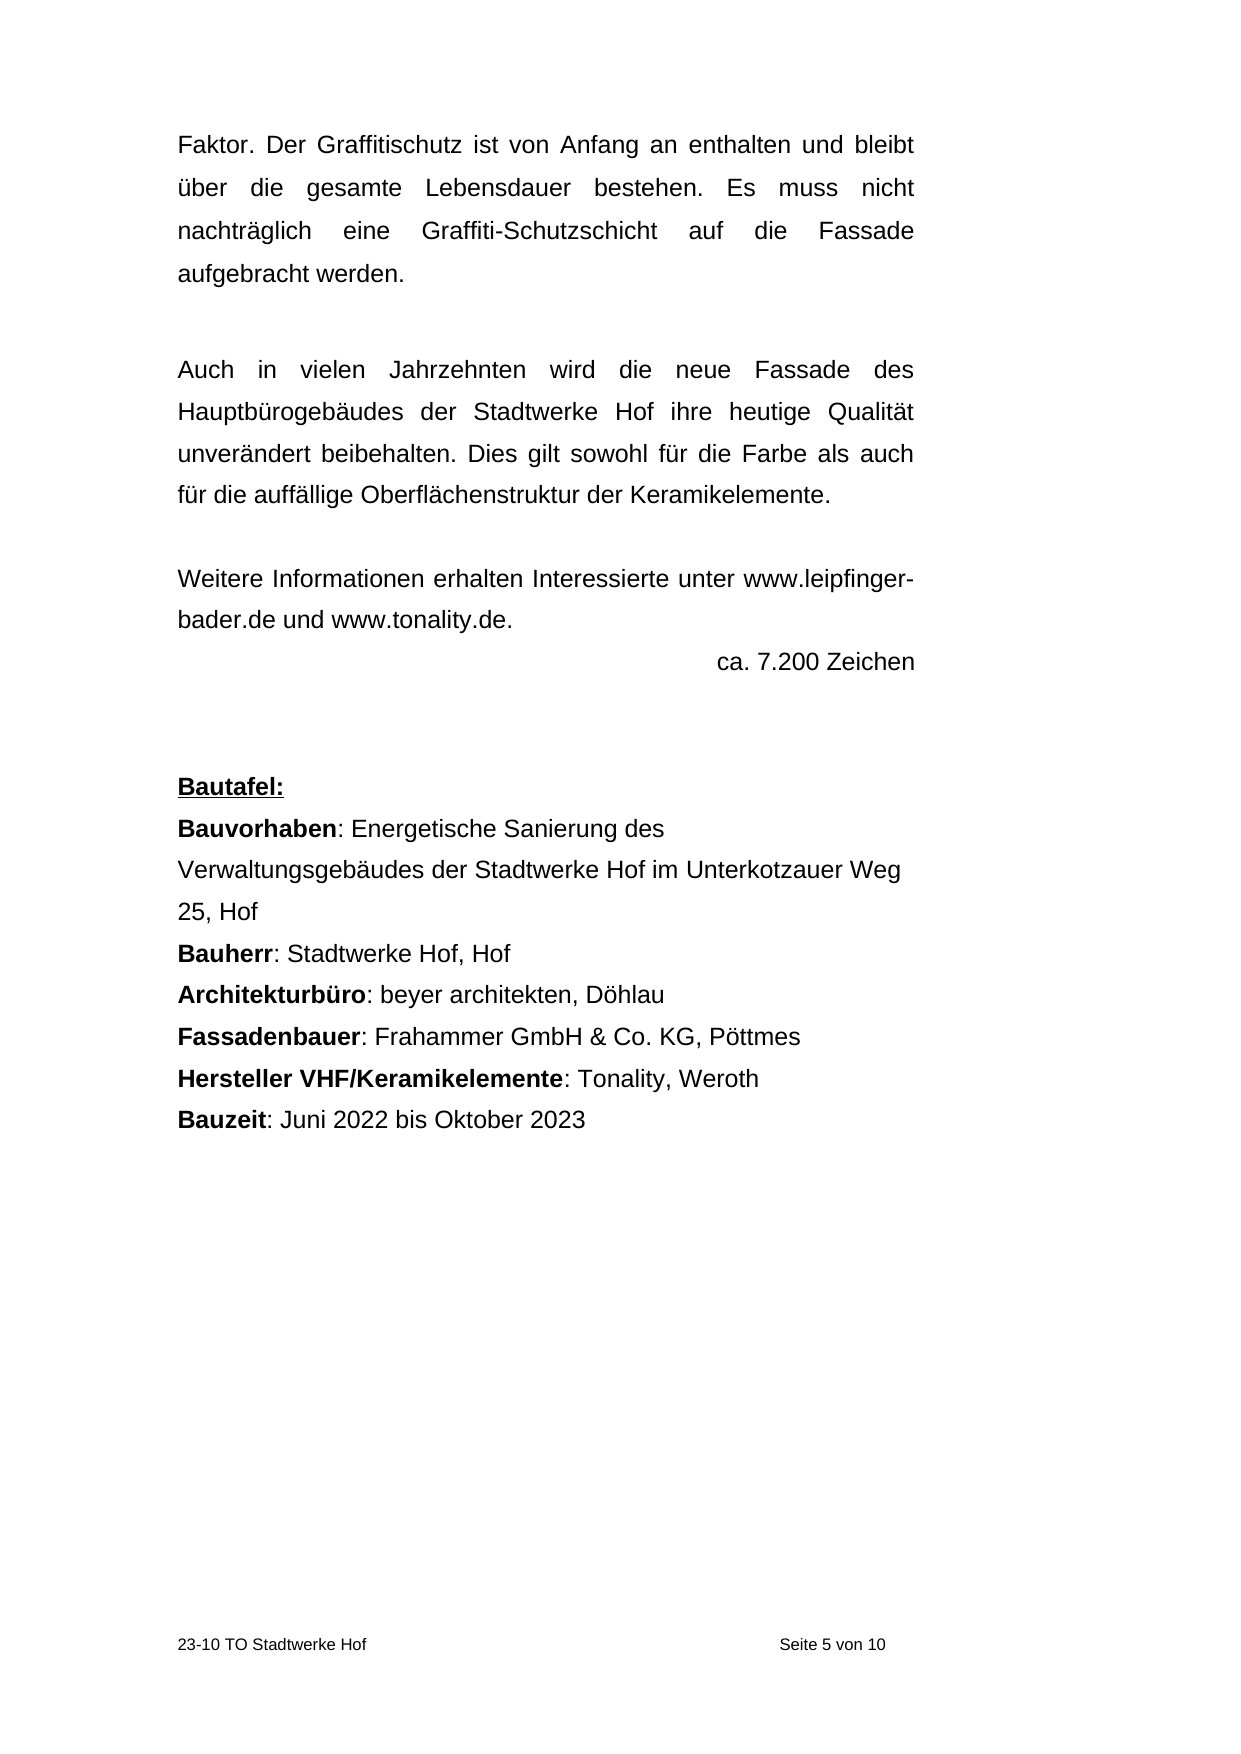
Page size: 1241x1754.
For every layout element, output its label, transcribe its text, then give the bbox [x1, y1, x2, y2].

text Bauvorhaben: Energetische Sanierung des Verwaltungsgebäudes der Stadtwerke Hof im Unterkotzauer Weg 25, Hof [177, 804, 915, 929]
text ca. 7.200 Zeichen [177, 637, 915, 679]
text Auch in vielen Jahrzehnten wird die neue Fassade des Hauptbürogebäudes der Stadtwerke Hof ihre heutige Qualität unverändert beibehalten. Dies gilt sowohl für die Farbe als auch für die auffällige Oberflächenstruktur der Keramikelemente. [177, 346, 915, 512]
text Bauzeit: Juni 2022 bis Oktober 2023 [177, 1096, 915, 1137]
text Architekturbüro: beyer architekten, Döhlau [177, 971, 915, 1012]
text Weitere Informationen erhalten Interessierte unter www.leipfinger-bader.de und www.tonality.de. [177, 554, 915, 637]
text Hersteller VHF/Keramikelemente: Tonality, Weroth [177, 1054, 915, 1096]
text Bautafel: [177, 762, 915, 804]
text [177, 130, 915, 288]
text Bauherr: Stadtwerke Hof, Hof [177, 929, 915, 971]
text Fassadenbauer: Frahammer GmbH & Co. KG, Pöttmes [177, 1012, 915, 1054]
